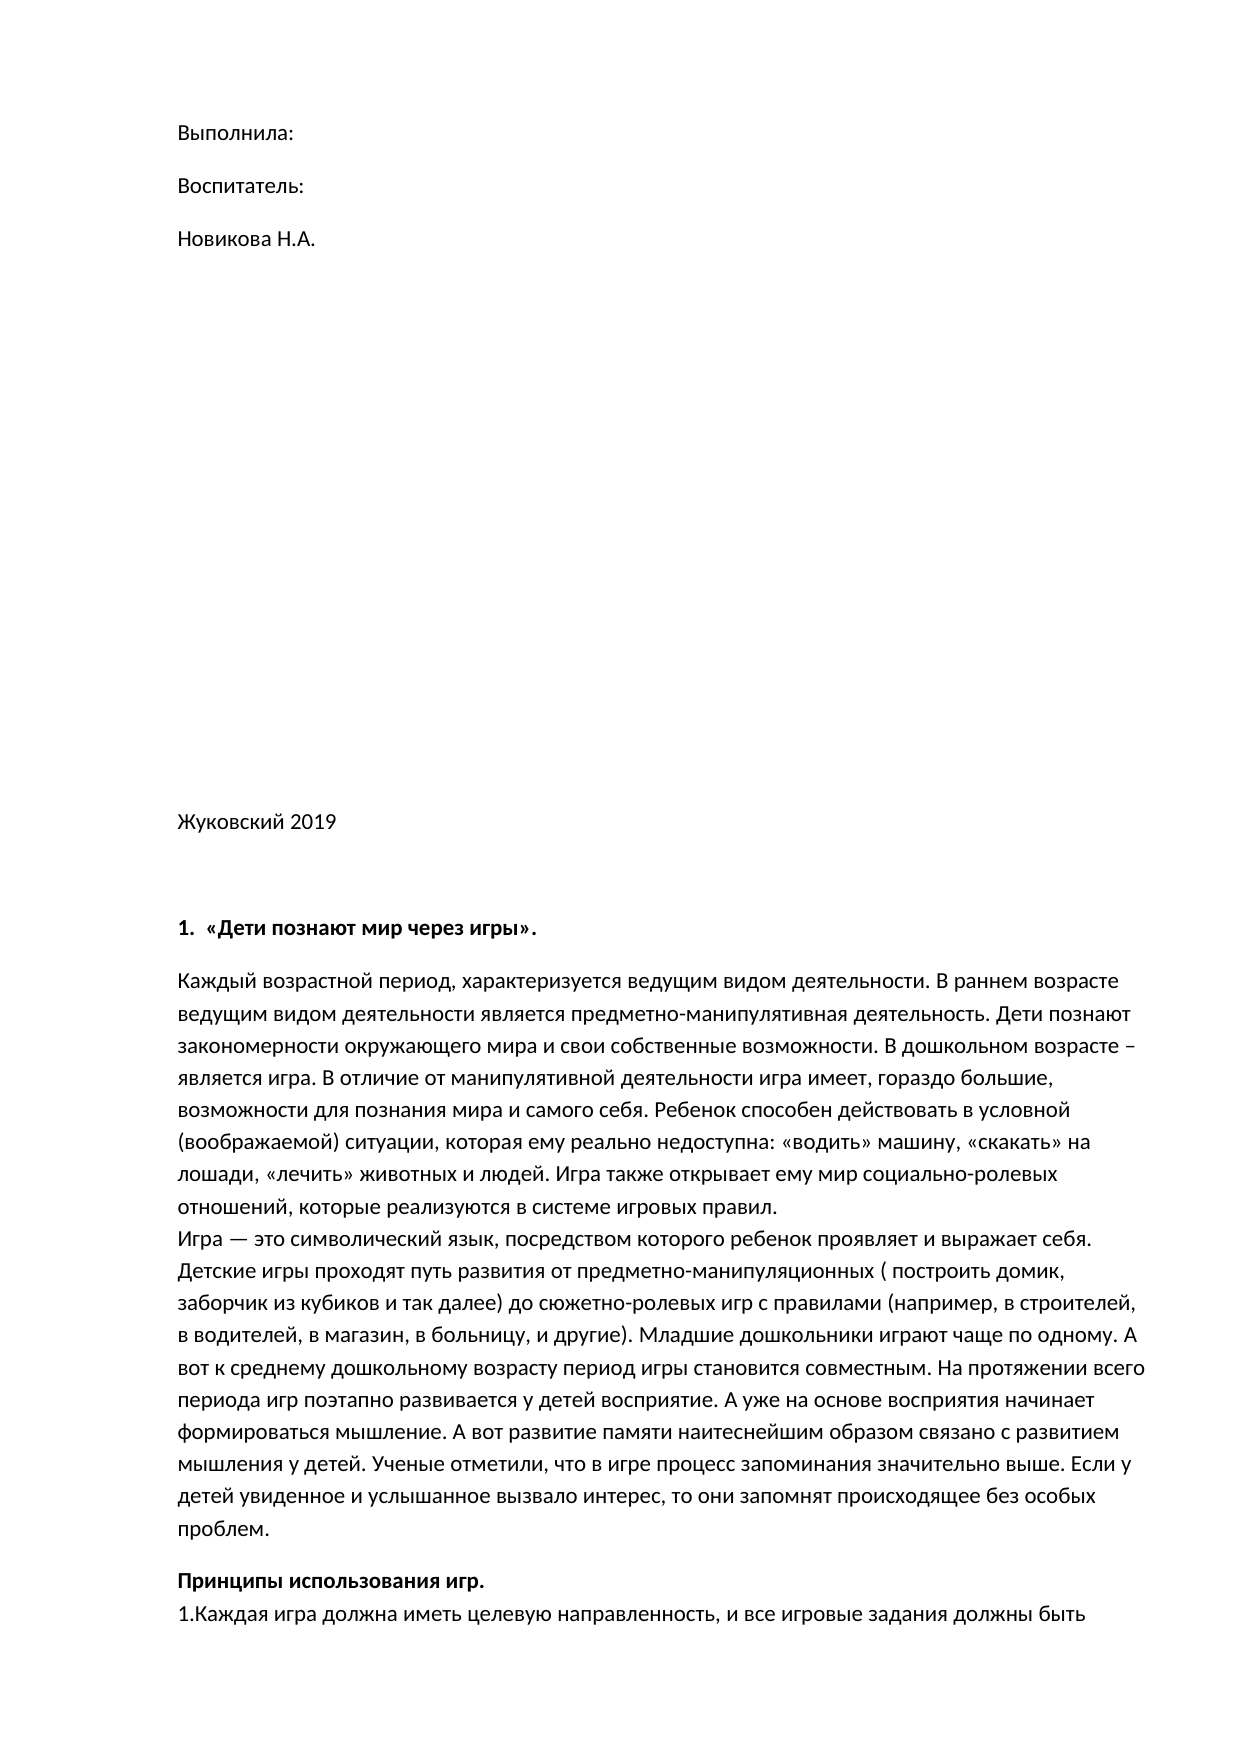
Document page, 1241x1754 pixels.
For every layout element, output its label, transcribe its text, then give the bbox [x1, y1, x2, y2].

text Воспитатель: [177, 171, 1152, 199]
text Выполнила: [177, 118, 1152, 146]
text Жуковский 2019 [177, 807, 1152, 835]
text 1. «Дети познают мир через игры». [177, 913, 1152, 941]
text Каждый возрастной период, характеризуется ведущим видом деятельности. В раннем возрасте ведущим видом деятельности является предметно-манипулятивная деятельность. Дети познают закономерности окружающего мира и свои собственные возможности. В дошкольном возрасте – является игра. В отличие от манипулятивной деятельности игра имеет, гораздо большие, возможности для познания мира и самого себя. Ребенок способен действовать в условной (воображаемой) ситуации, которая ему реально недоступна: «водить» машину, «скакать» на лошади, «лечить» животных и людей. Игра также открывает ему мир социально-ролевых отношений, которые реализуются в системе игровых правил. Игра — это символический язык, посредством которого ребенок проявляет и выражает себя. Детские игры проходят путь развития от предметно-манипуляционных ( построить домик, заборчик из кубиков и так далее) до сюжетно-ролевых игр с правилами (например, в строителей, в водителей, в магазин, в больницу, и другие). Младшие дошкольники играют чаще по одному. А вот к среднему дошкольному возрасту период игры становится совместным. На протяжении всего периода игр поэтапно развивается у детей восприятие. А уже на основе восприятия начинает формироваться мышление. А вот развитие памяти наитеснейшим образом связано с развитием мышления у детей. Ученые отметили, что в игре процесс запоминания значительно выше. Если у детей увиденное и услышанное вызвало интерес, то они запомнят происходящее без особых проблем. [177, 966, 1152, 1542]
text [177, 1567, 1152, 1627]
text Новикова Н.А. [177, 224, 1152, 252]
